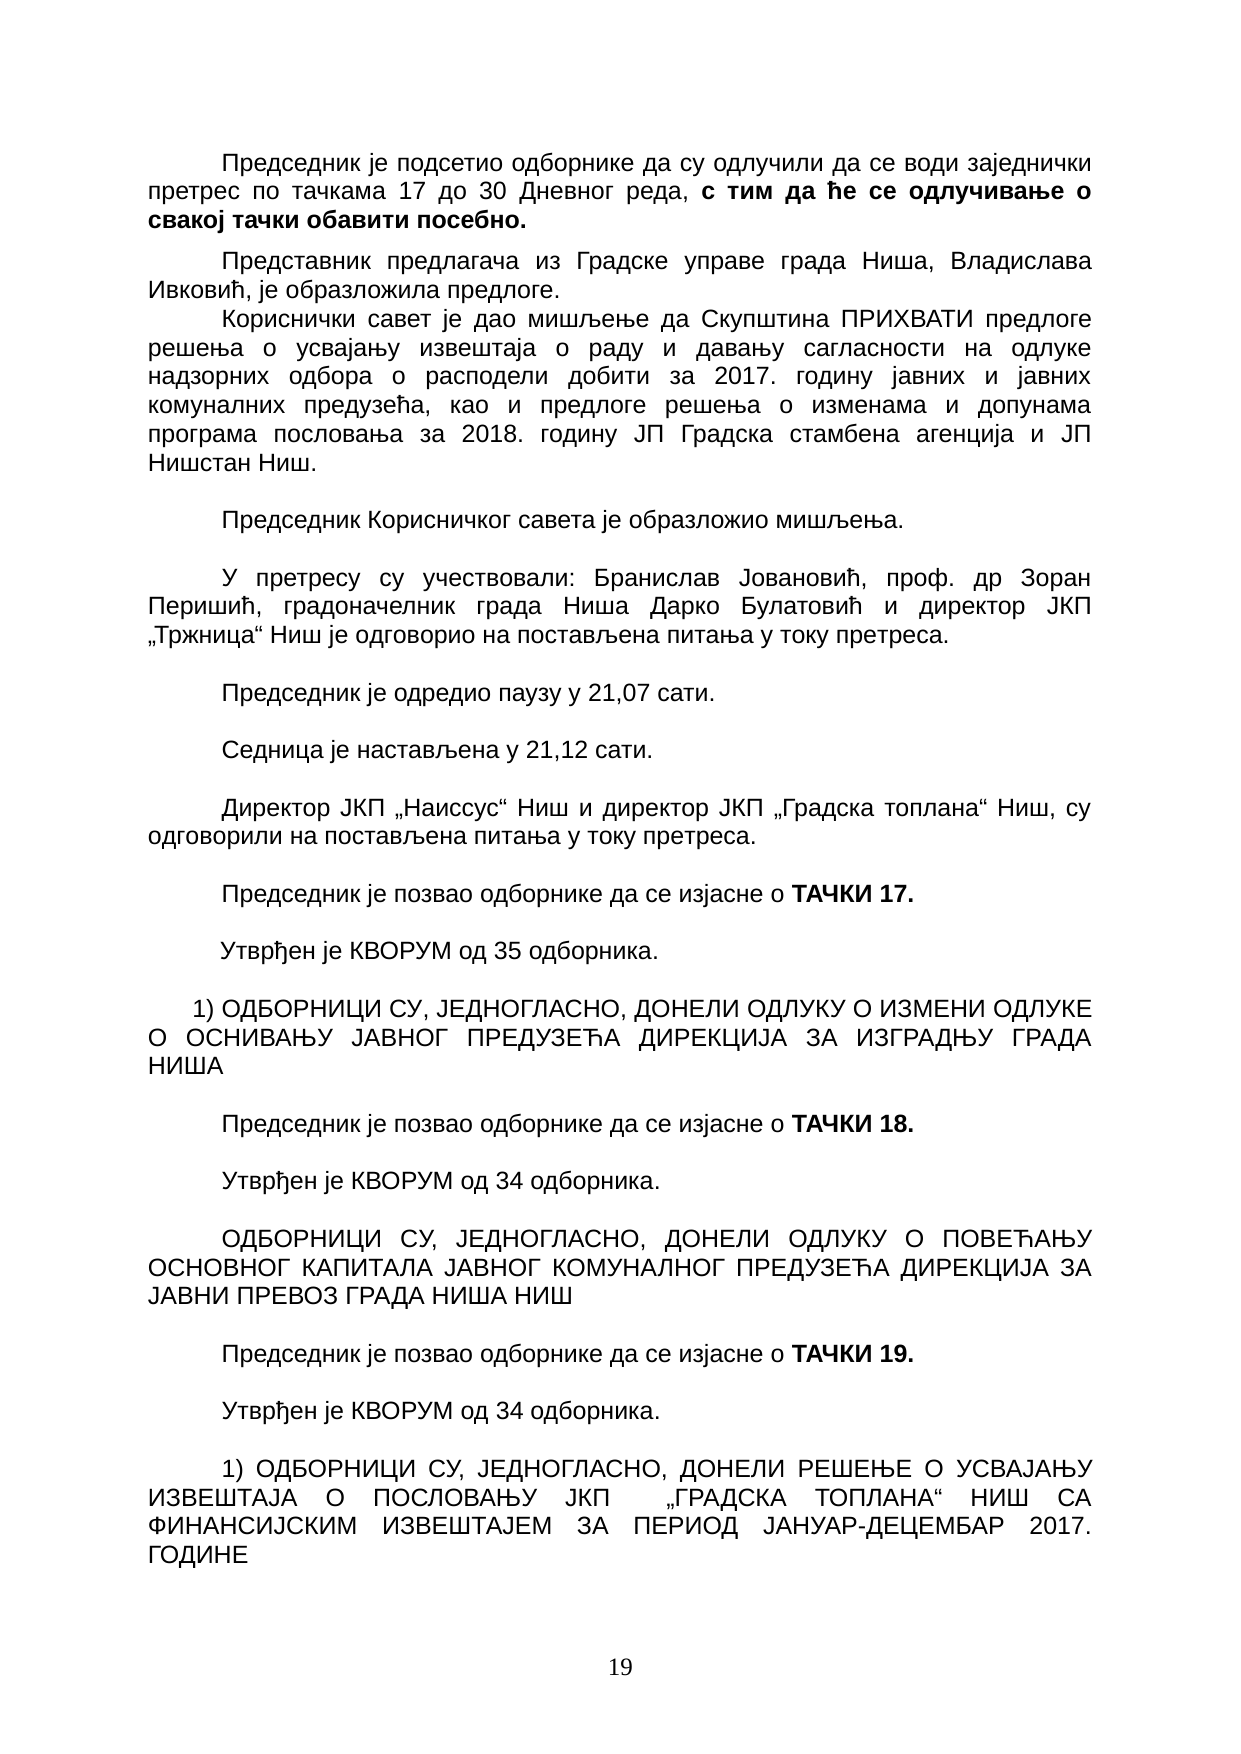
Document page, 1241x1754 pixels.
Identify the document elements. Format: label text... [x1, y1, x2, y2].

text Утврђен је КВОРУМ од 35 одборника. [192, 936, 1093, 965]
text Председник Корисничког савета је образложио мишљења. [148, 505, 1093, 534]
text Председник је позвао одборнике да се изјасне о ТАЧКИ 17. [148, 879, 1093, 908]
text ОДБОРНИЦИ СУ, ЈЕДНОГЛАСНО, ДОНЕЛИ ОДЛУКУ О ПОВЕЋАЊУ ОСНОВНОГ КАПИТАЛА ЈАВНОГ КОМУНАЛНОГ ПРЕДУЗЕЋА ДИРЕКЦИЈА ЗА ЈАВНИ ПРЕВОЗ ГРАДА НИША НИШ [148, 1224, 1093, 1310]
text Утврђен је КВОРУМ од 34 одборника. [148, 1166, 1093, 1195]
text Представник предлагача из Градске управе града Ниша, Владислава Ивковић, је образложила предлоге. [148, 246, 1093, 304]
text Председник је одредио паузу у 21,07 сати. [148, 678, 1093, 706]
text 1) ОДБОРНИЦИ СУ, ЈЕДНОГЛАСНО, ДОНЕЛИ ОДЛУКУ О ИЗМЕНИ ОДЛУКЕ О ОСНИВАЊУ ЈАВНОГ ПРЕДУЗЕЋА ДИРЕКЦИЈА ЗА ИЗГРАДЊУ ГРАДА НИША [148, 994, 1093, 1080]
text Седница је настављена у 21,12 сати. [148, 735, 1093, 764]
text 1) ОДБОРНИЦИ СУ, ЈЕДНОГЛАСНО, ДОНЕЛИ РЕШЕЊЕ О УСВАЈАЊУ ИЗВЕШТАЈА О ПОСЛОВАЊУ ЈКП „ГРАДСКА ТОПЛАНА“ НИШ СА ФИНАНСИЈСКИМ ИЗВЕШТАЈЕМ ЗА ПЕРИОД ЈАНУАР-ДЕЦЕМБАР 2017. ГОДИНЕ [148, 1454, 1093, 1569]
text Председник је подсетио одборнике да су одлучили да се води заједнички претрес по тачкама 17 до 30 Дневног реда, с тим да ће се одлучивање о свакој тачки обавити посебно. [148, 148, 1093, 234]
text Директор ЈКП „Наиссус“ Ниш и директор ЈКП „Градска топлана“ Ниш, су одговорили на постављена питања у току претреса. [148, 793, 1093, 850]
text Председник је позвао одборнике да се изјасне о ТАЧКИ 18. [148, 1109, 1093, 1138]
text Кориснички савет је дао мишљење да Скупштина ПРИХВАТИ предлоге решења о усвајању извештаја о раду и давању сагласности на одлуке надзорних одбора о расподели добити за 2017. годину јавних и јавних комуналних предузећа, као и предлоге решења о изменама и допунама програма пословања за 2018. годину ЈП Градска стамбена агенција и ЈП Нишстан Ниш. [148, 304, 1093, 476]
text Председник је позвао одборнике да се изјасне о ТАЧКИ 19. [148, 1339, 1093, 1368]
text Утврђен је КВОРУМ од 34 одборника. [148, 1396, 1093, 1425]
text У претресу су учествовали: Бранислав Јовановић, проф. др Зоран Перишић, градоначелник града Ниша Дарко Булатовић и директор ЈКП „Тржница“ Ниш је одговорио на постављена питања у току претреса. [148, 563, 1093, 649]
